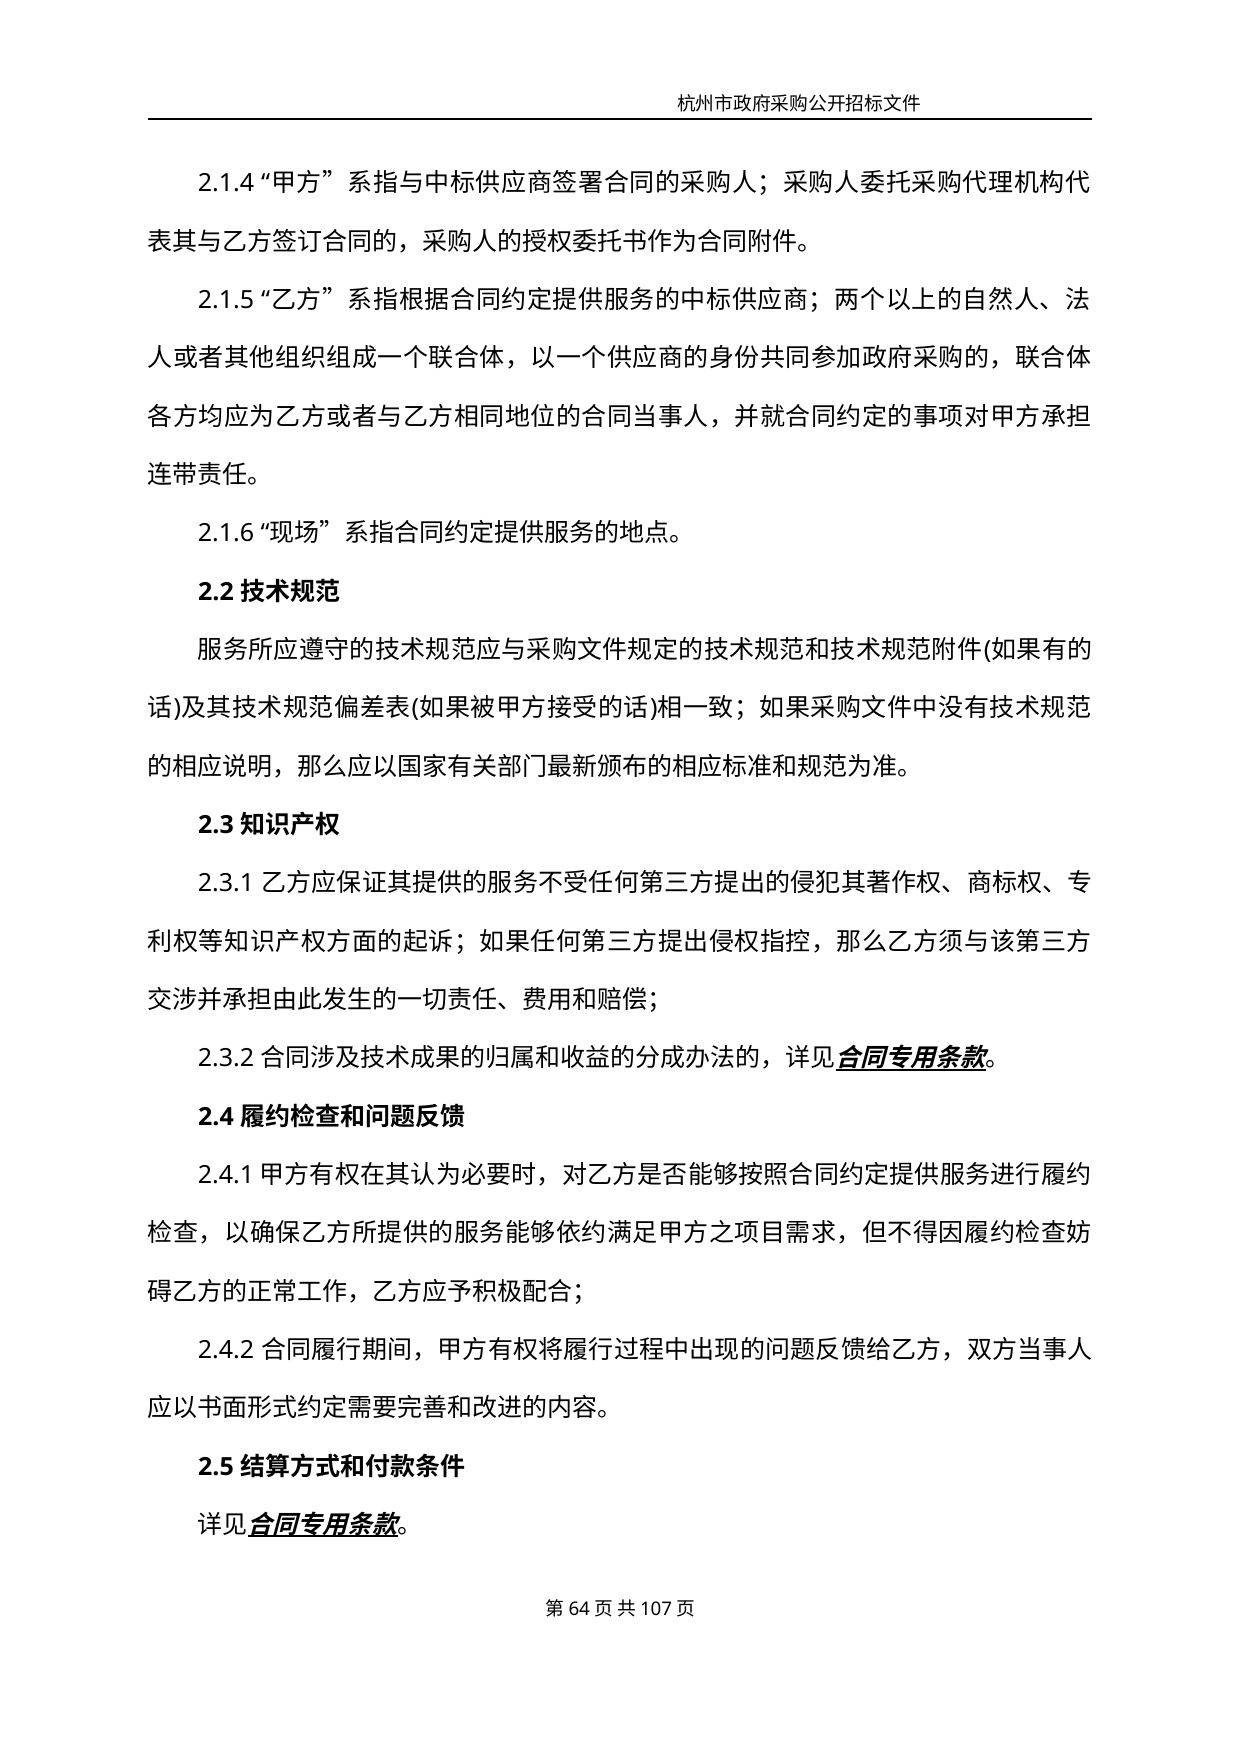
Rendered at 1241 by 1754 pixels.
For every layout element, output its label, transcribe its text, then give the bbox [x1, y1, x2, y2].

text 详见合同专用条款。 [148, 1487, 1092, 1545]
text 2.3 知识产权 [148, 787, 1092, 845]
text 2.4 履约检查和问题反馈 [148, 1078, 1092, 1137]
text 2.1.6 “现场”系指合同约定提供服务的地点。 [148, 495, 1092, 553]
text 服务所应遵守的技术规范应与采购文件规定的技术规范和技术规范附件(如果有的话)及其技术规范偏差表(如果被甲方接受的话)相一致；如果采购文件中没有技术规范的相应说明，那么应以国家有关部门最新颁布的相应标准和规范为准。 [148, 612, 1092, 787]
text 2.3.2 合同涉及技术成果的归属和收益的分成办法的，详见合同专用条款。 [148, 1020, 1092, 1078]
text 2.3.1 乙方应保证其提供的服务不受任何第三方提出的侵犯其著作权、商标权、专利权等知识产权方面的起诉；如果任何第三方提出侵权指控，那么乙方须与该第三方交涉并承担由此发生的一切责任、费用和赔偿； [148, 845, 1092, 1020]
text 2.1.5 “乙方”系指根据合同约定提供服务的中标供应商；两个以上的自然人、法人或者其他组织组成一个联合体，以一个供应商的身份共同参加政府采购的，联合体各方均应为乙方或者与乙方相同地位的合同当事人，并就合同约定的事项对甲方承担连带责任。 [148, 262, 1092, 495]
text 2.1.4 “甲方”系指与中标供应商签署合同的采购人；采购人委托采购代理机构代表其与乙方签订合同的，采购人的授权委托书作为合同附件。 [148, 145, 1092, 262]
text 2.2 技术规范 [148, 553, 1092, 612]
text 2.4.1甲方有权在其认为必要时，对乙方是否能够按照合同约定提供服务进行履约检查，以确保乙方所提供的服务能够依约满足甲方之项目需求，但不得因履约检查妨碍乙方的正常工作，乙方应予积极配合； [148, 1137, 1092, 1312]
text 2.5 结算方式和付款条件 [148, 1428, 1092, 1487]
text 2.4.2 合同履行期间，甲方有权将履行过程中出现的问题反馈给乙方，双方当事人应以书面形式约定需要完善和改进的内容。 [148, 1312, 1092, 1428]
